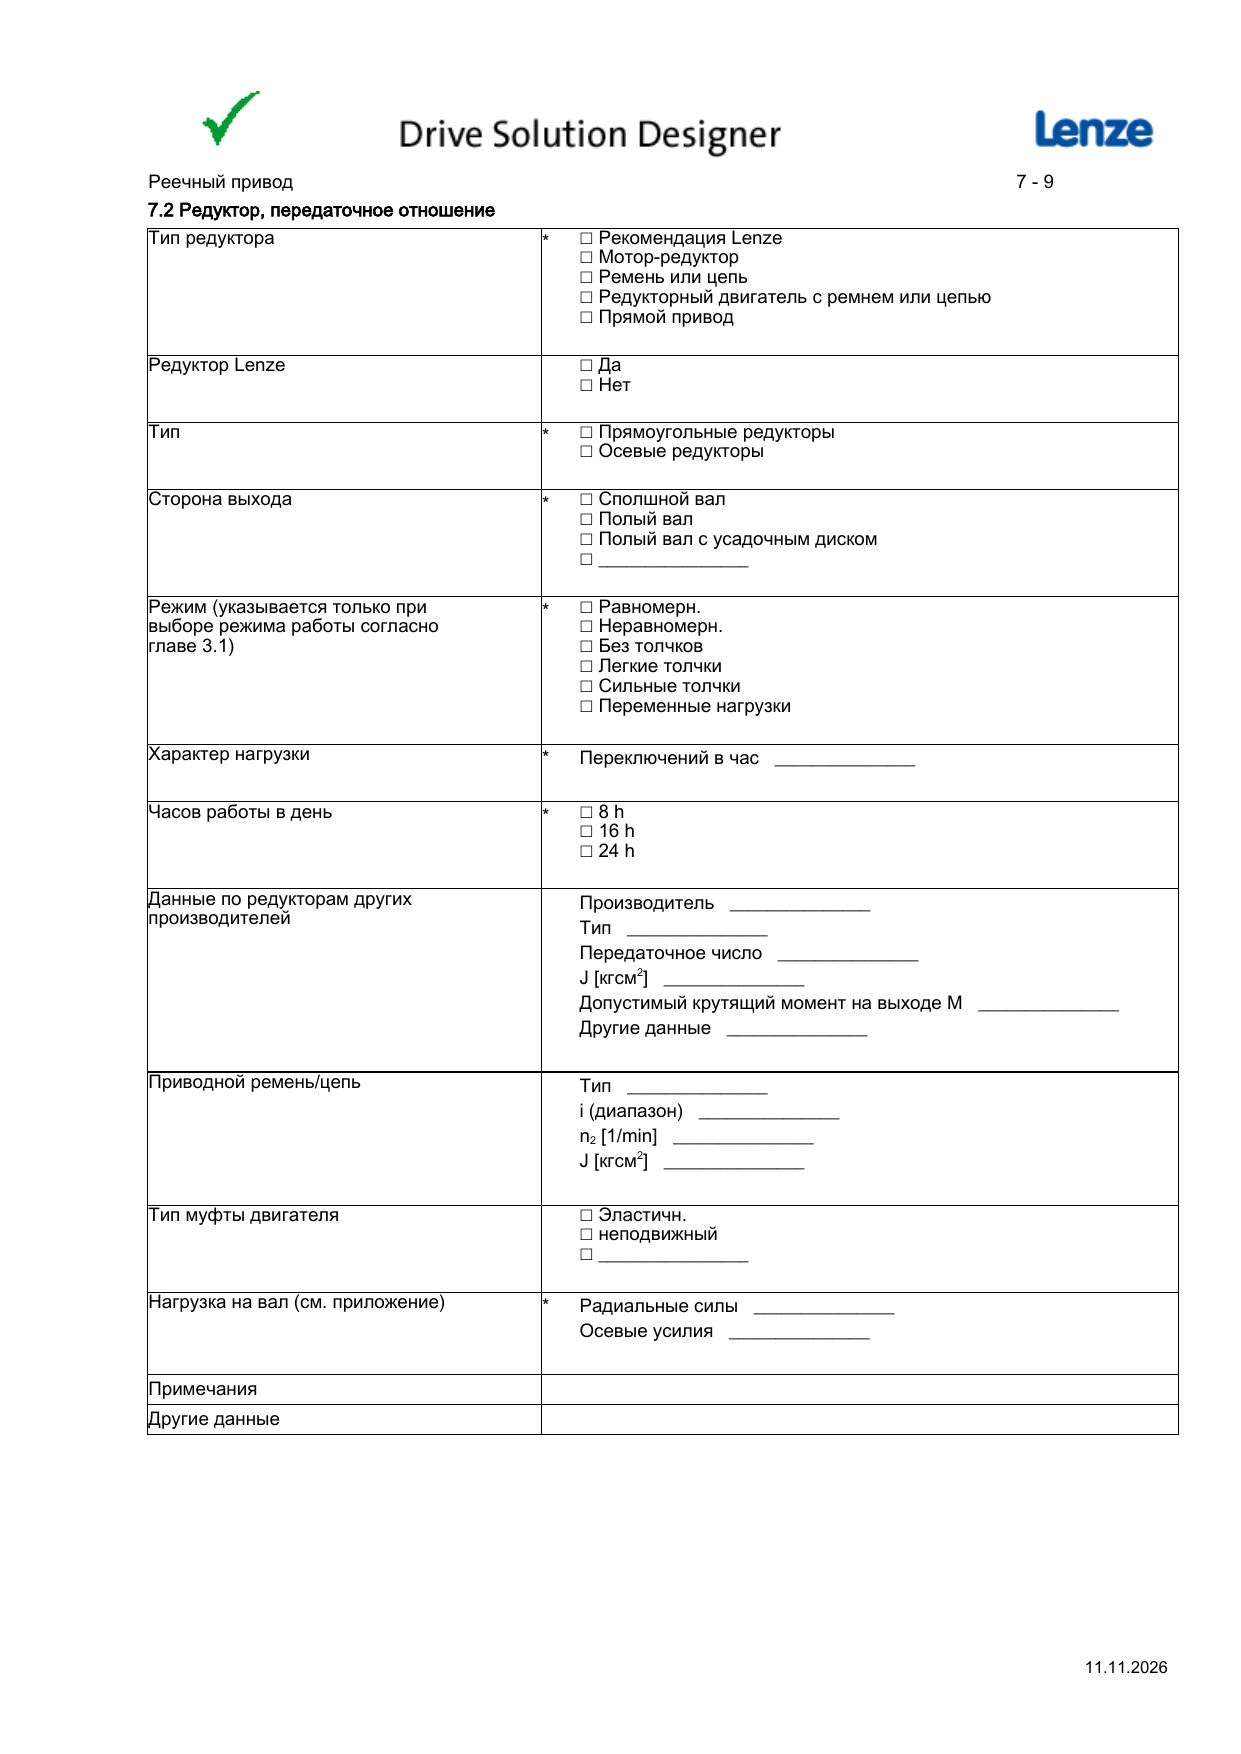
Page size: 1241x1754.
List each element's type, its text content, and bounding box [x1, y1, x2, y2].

table_cell Сторона выхода [148, 490, 466, 596]
table_cell [466, 597, 541, 743]
table_cell Редуктор Lenze [148, 356, 466, 422]
table_cell Тип муфты двигателя [148, 1206, 466, 1292]
table_cell Производитель _______________ Тип _______________ Передаточное число _______________ J [кгсм2] _______________ Допустимый крутящий момент на выходе M _______________ Другие данные _______________ [579, 889, 1178, 1071]
table_header * [542, 229, 579, 355]
table_cell Тип [148, 423, 466, 489]
table_cell Часов работы в день [148, 802, 466, 888]
table_cell * [542, 802, 579, 888]
table_cell * [542, 597, 579, 743]
picture [199, 91, 260, 152]
table_cell ☐ Да ☐ Нет [579, 356, 1178, 422]
table_cell [466, 802, 541, 888]
table_cell Другие данные [148, 1405, 466, 1434]
table_cell * [542, 423, 579, 489]
table_cell [466, 1206, 541, 1292]
table_cell ☐ Эластичн. ☐ неподвижный ☐ ________________ [579, 1206, 1178, 1292]
table_cell [542, 1375, 579, 1404]
table_cell Режим (указывается только при выборе режима работы согласно главе 3.1) [148, 597, 466, 743]
table_header ☐ Рекомендация Lenze ☐ Мотор-редуктор ☐ Ремень или цепь ☐ Редукторный двигатель с ремнем или цепью ☐ Прямой привод [579, 229, 1178, 355]
table_cell ☐ Прямоугольные редукторы ☐ Осевые редукторы [579, 423, 1178, 489]
table_cell [542, 356, 579, 422]
picture [324, 73, 1180, 169]
table_cell [466, 1293, 541, 1374]
table_cell [542, 1405, 579, 1434]
table_cell Приводной ремень/цепь [148, 1073, 466, 1204]
table_cell Примечания [148, 1375, 466, 1404]
table_cell [466, 423, 541, 489]
table_cell Нагрузка на вал (см. приложение) [148, 1293, 466, 1374]
table_cell [466, 889, 541, 1071]
table_cell [466, 1073, 541, 1204]
table_cell [579, 1405, 1178, 1434]
table_cell [466, 745, 541, 801]
table_cell Радиальные силы _______________ Осевые усилия _______________ [579, 1293, 1178, 1374]
table_cell * [542, 490, 579, 596]
table_cell [466, 1375, 541, 1404]
table_cell [542, 1073, 579, 1204]
table_cell [542, 889, 579, 1071]
table_header [466, 229, 541, 355]
table_cell Данные по редукторам других производителей [148, 889, 466, 1071]
table_cell ☐ Сполшной вал ☐ Полый вал ☐ Полый вал с усадочным диском ☐ ________________ [579, 490, 1178, 596]
table_cell [466, 356, 541, 422]
table_cell Тип _______________ i (диапазон) _______________ n2 [1/min] _______________ J [кгсм2] _______________ [579, 1073, 1178, 1204]
table_cell ☐ Равномерн. ☐ Неравномерн. ☐ Без толчков ☐ Легкие толчки ☐ Сильные толчки ☐ Переменные нагрузки [579, 597, 1178, 743]
table_cell * [542, 745, 579, 801]
table_cell [466, 1405, 541, 1434]
table_cell Характер нагрузки [148, 745, 466, 801]
table_cell Переключений в час _______________ [579, 745, 1178, 801]
table_cell [579, 1375, 1178, 1404]
text 7.2 Редуктор, передаточное отношение [148, 196, 1093, 221]
table_cell * [542, 1293, 579, 1374]
table_cell [542, 1206, 579, 1292]
table_header Тип редуктора [148, 229, 466, 355]
table_cell [466, 490, 541, 596]
table_cell ☐ 8 h ☐ 16 h ☐ 24 h [579, 802, 1178, 888]
